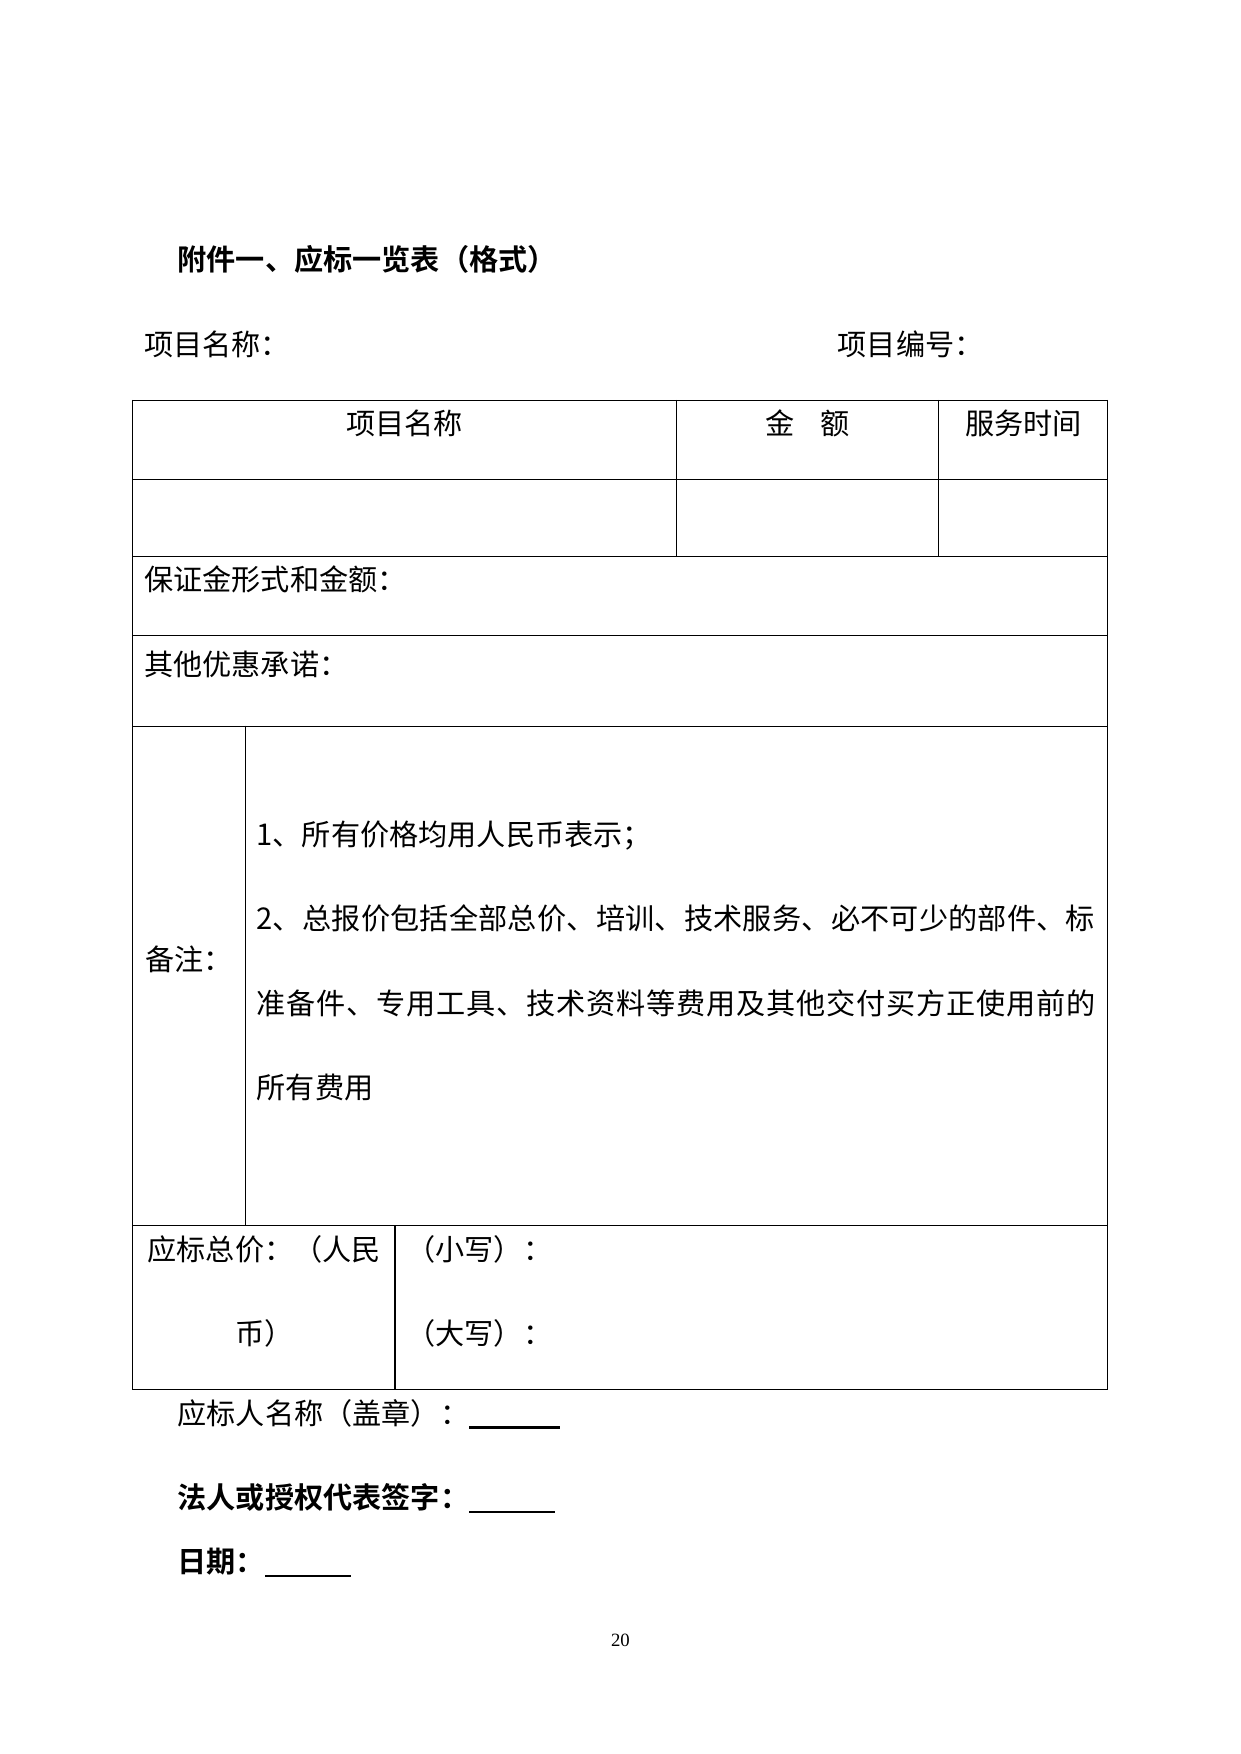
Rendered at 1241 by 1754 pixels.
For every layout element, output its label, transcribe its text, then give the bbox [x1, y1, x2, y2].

table_cell [133, 480, 676, 556]
table_cell 金 额 [677, 401, 938, 479]
table_cell 备注： [133, 727, 245, 1225]
table_cell 服务时间 [939, 401, 1107, 479]
table_cell 项目名称 [133, 401, 676, 479]
table_cell [939, 480, 1107, 556]
table_header 项目名称： [133, 321, 826, 400]
text 附件一、应标一览表（格式） [177, 237, 1063, 279]
table_cell （小写）： （大写）： [396, 1226, 1107, 1389]
text 日期： [177, 1538, 1063, 1581]
table_cell 保证金形式和金额： [133, 557, 1107, 635]
text 法人或授权代表签字： [177, 1475, 1063, 1517]
table_cell 应标总价：（人民币） [133, 1226, 394, 1389]
table_cell [677, 480, 938, 556]
table_cell 其他优惠承诺： [133, 636, 1107, 726]
text 应标人名称（盖章）： [177, 1390, 1063, 1433]
table_header 项目编号： [826, 321, 1108, 400]
table_cell 1、所有价格均用人民币表示； 2、总报价包括全部总价、培训、技术服务、必不可少的部件、标准备件、专用工具、技术资料等费用及其他交付买方正使用前的所有费用 [246, 727, 1107, 1225]
